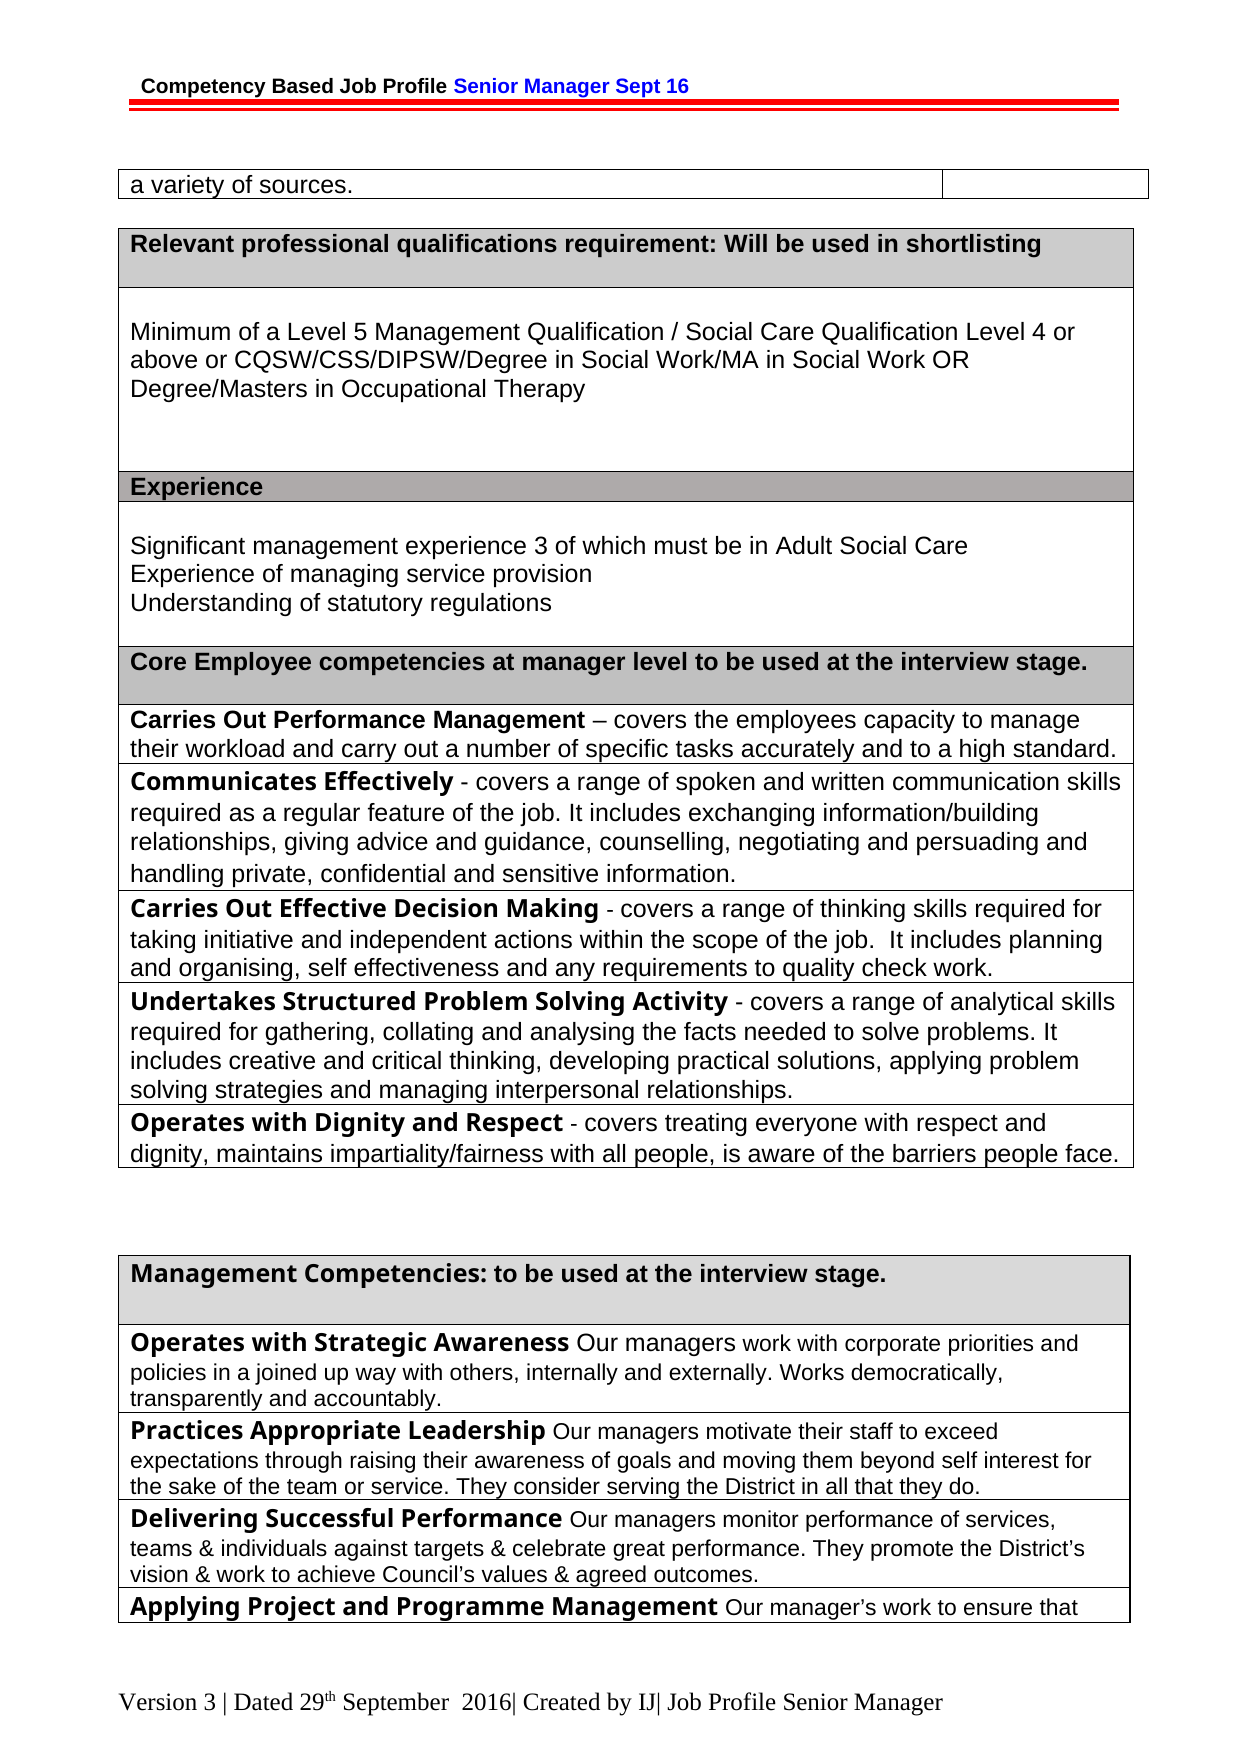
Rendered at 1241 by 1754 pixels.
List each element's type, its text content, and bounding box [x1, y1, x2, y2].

table_cell Significant management experience 3 of which must be in Adult Social Care Experience of managing service provision Understanding of statutory regulations [119, 502, 1133, 646]
table_cell Communicates Effectively - covers a range of spoken and written communication skills required as a regular feature of the job. It includes exchanging information/building relationships, giving advice and guidance, counselling, negotiating and persuading and handling private, confidential and sensitive information. [119, 764, 1133, 889]
table_cell Minimum of a Level 5 Management Qualification / Social Care Qualification Level 4 or above or CQSW/CSS/DIPSW/Degree in Social Work/MA in Social Work OR Degree/Masters in Occupational Therapy [119, 288, 1133, 471]
table_cell Carries Out Performance Management – covers the employees capacity to manage their workload and carry out a number of specific tasks accurately and to a high standard. [119, 705, 1133, 763]
table_cell Delivering Successful Performance Our managers monitor performance of services, teams & individuals against targets & celebrate great performance. They promote the District’s vision & work to achieve Council’s values & agreed outcomes. [119, 1500, 1129, 1587]
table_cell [119, 170, 942, 198]
table_cell X [943, 170, 1148, 198]
table_cell Practices Appropriate Leadership Our managers motivate their staff to exceed expectations through raising their awareness of goals and moving them beyond self interest for the sake of the team or service. They consider serving the District in all that they do. [119, 1413, 1129, 1499]
table_cell Experience [119, 472, 1133, 501]
table_header Relevant professional qualifications requirement: Will be used in shortlisting [119, 229, 1133, 287]
table_cell Carries Out Effective Decision Making - covers a range of thinking skills required for taking initiative and independent actions within the scope of the job. It includes planning and organising, self effectiveness and any requirements to quality check work. [119, 891, 1133, 982]
table_cell Operates with Dignity and Respect - covers treating everyone with respect and dignity, maintains impartiality/fairness with all people, is aware of the barriers people face. [119, 1105, 1133, 1167]
table_cell Undertakes Structured Problem Solving Activity - covers a range of analytical skills required for gathering, collating and analysing the facts needed to solve problems. It includes creative and critical thinking, developing practical solutions, applying problem solving strategies and managing interpersonal relationships. [119, 983, 1133, 1103]
table_header Management Competencies: to be used at the interview stage. [119, 1256, 1129, 1324]
table_cell Core Employee competencies at manager level to be used at the interview stage. [119, 647, 1133, 704]
table_cell Operates with Strategic Awareness Our managers work with corporate priorities and policies in a joined up way with others, internally and externally. Works democratically, transparently and accountably. [119, 1325, 1129, 1412]
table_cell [119, 1588, 1129, 1622]
